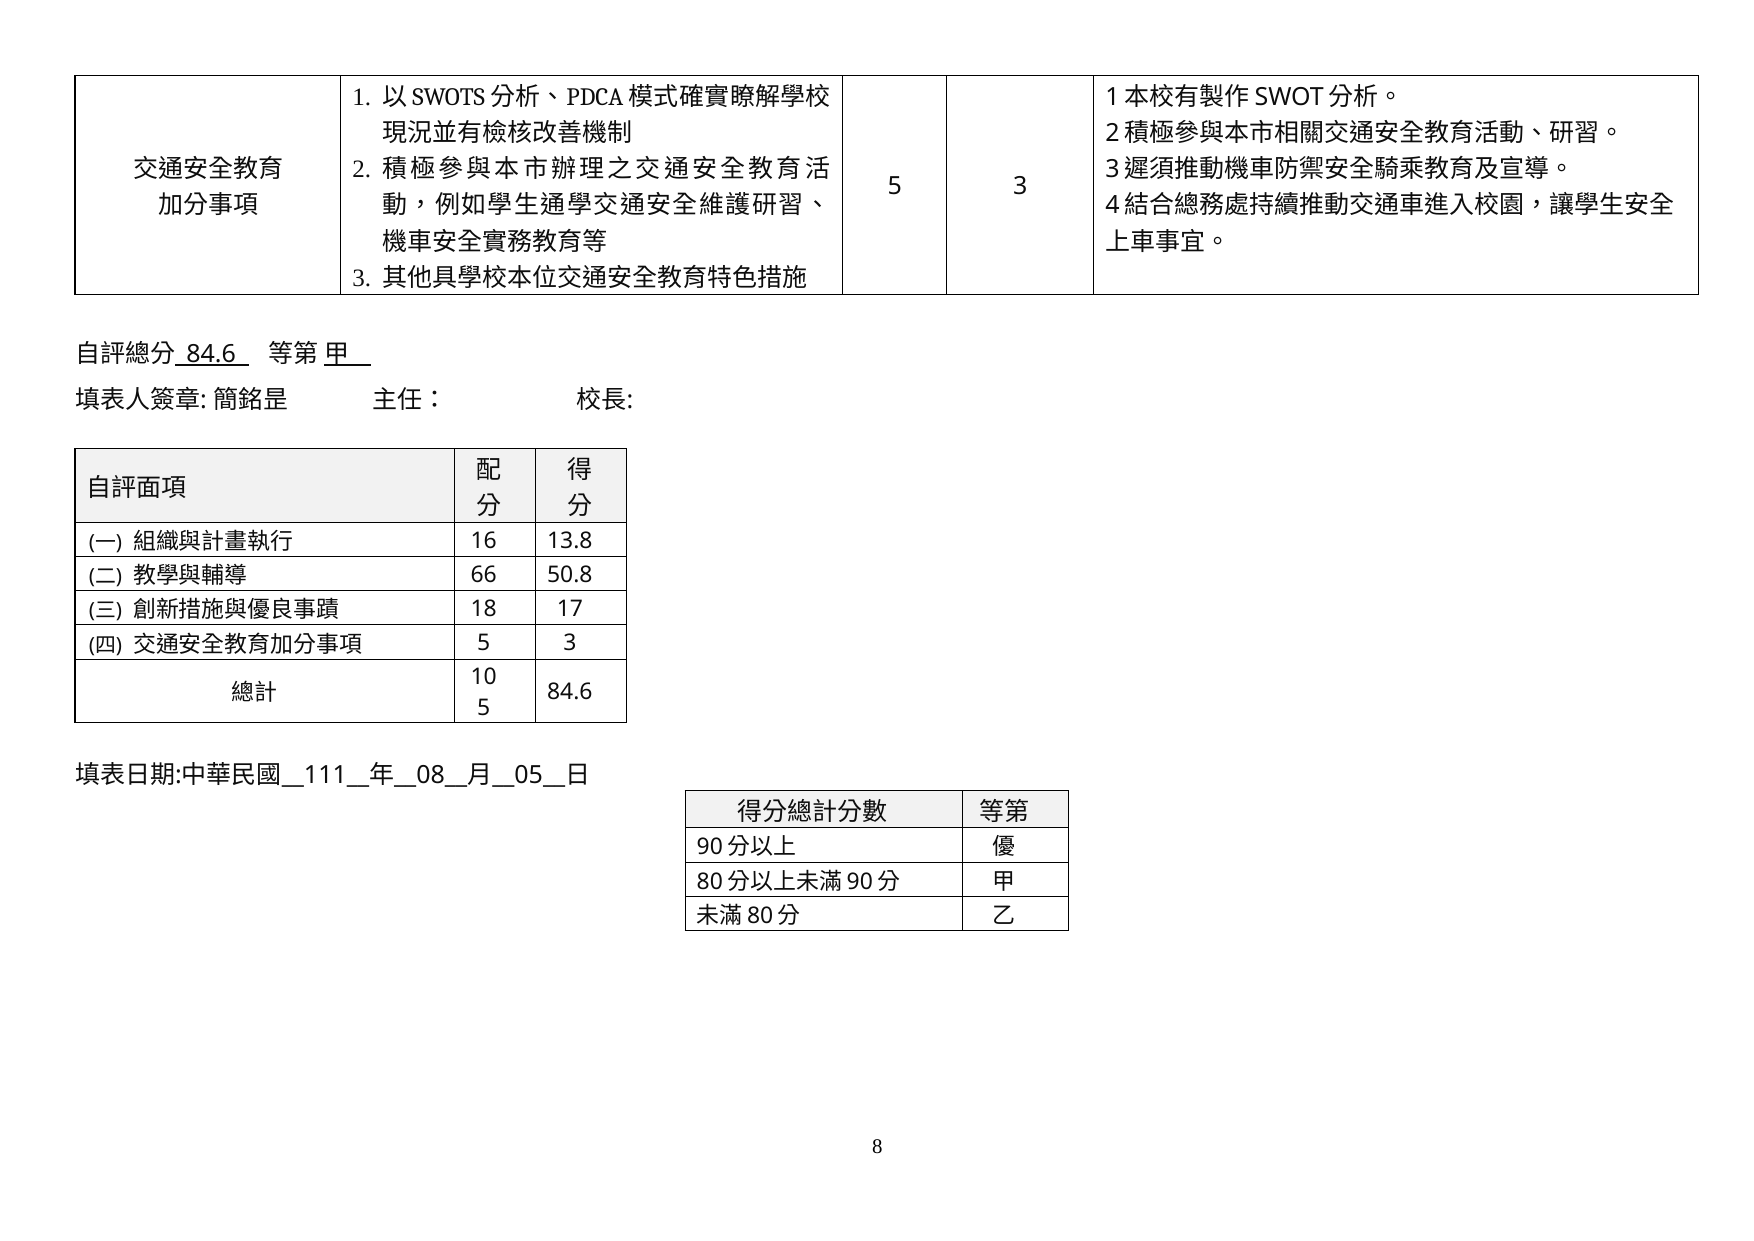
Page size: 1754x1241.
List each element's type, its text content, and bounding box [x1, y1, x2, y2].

text 自評總分 84.6 等第 甲 [75, 336, 1656, 369]
table_cell 80分以上未滿90分 [686, 863, 962, 896]
table_cell 90分以上 [686, 828, 962, 862]
table_cell 1本校有製作SWOT分析。 2積極參與本市相關交通安全教育活動、研習。 3遲須推動機車防禦安全騎乘教育及宣導。 4結合總務處持續推動交通車進入校園，讓學生安全上車事宜。 [1094, 76, 1698, 293]
table_cell 18 [455, 591, 535, 624]
table_cell 未滿80分 [686, 897, 962, 930]
table_cell 5 [843, 76, 946, 293]
table_cell 交通安全教育加分事項 [76, 625, 454, 659]
table_cell 以SWOTS分析、PDCA模式確實瞭解學校現況並有檢核改善機制 積極參與本市辦理之交通安全教育活動，例如學生通學交通安全維護研習、機車安全實務教育等 其他具學校本位交通安全教育特色措施 [341, 76, 842, 293]
table_cell 66 [455, 557, 535, 590]
table_cell 乙 [963, 897, 1068, 930]
table_cell 3 [947, 76, 1093, 293]
table_header 得分 [536, 449, 626, 522]
table_header 等第 [963, 791, 1068, 827]
table_cell 13.8 [536, 523, 626, 556]
table_header 自評面項 [76, 449, 454, 522]
table_cell 16 [455, 523, 535, 556]
table_cell 優 [963, 828, 1068, 862]
text 填表人簽章: 簡銘昰 主任： 校長: [75, 381, 1656, 415]
table_cell 教學與輔導 [76, 557, 454, 590]
table_cell 17 [536, 591, 626, 624]
text 填表日期:中華民國__111__年__08__月__05__日 [75, 757, 1656, 790]
table_cell 組織與計畫執行 [76, 523, 454, 556]
table_cell 交通安全教育 加分事項 [76, 76, 340, 293]
table_cell 84.6 [536, 660, 626, 722]
table_cell 總計 [76, 660, 454, 722]
table_cell 創新措施與優良事蹟 [76, 591, 454, 624]
table_cell 3 [536, 625, 626, 659]
table_cell 甲 [963, 863, 1068, 896]
table_header 得分總計分數 [686, 791, 962, 827]
table_cell 5 [455, 625, 535, 659]
table_header 配分 [455, 449, 535, 522]
table_cell 50.8 [536, 557, 626, 590]
table_cell 105 [455, 660, 535, 722]
